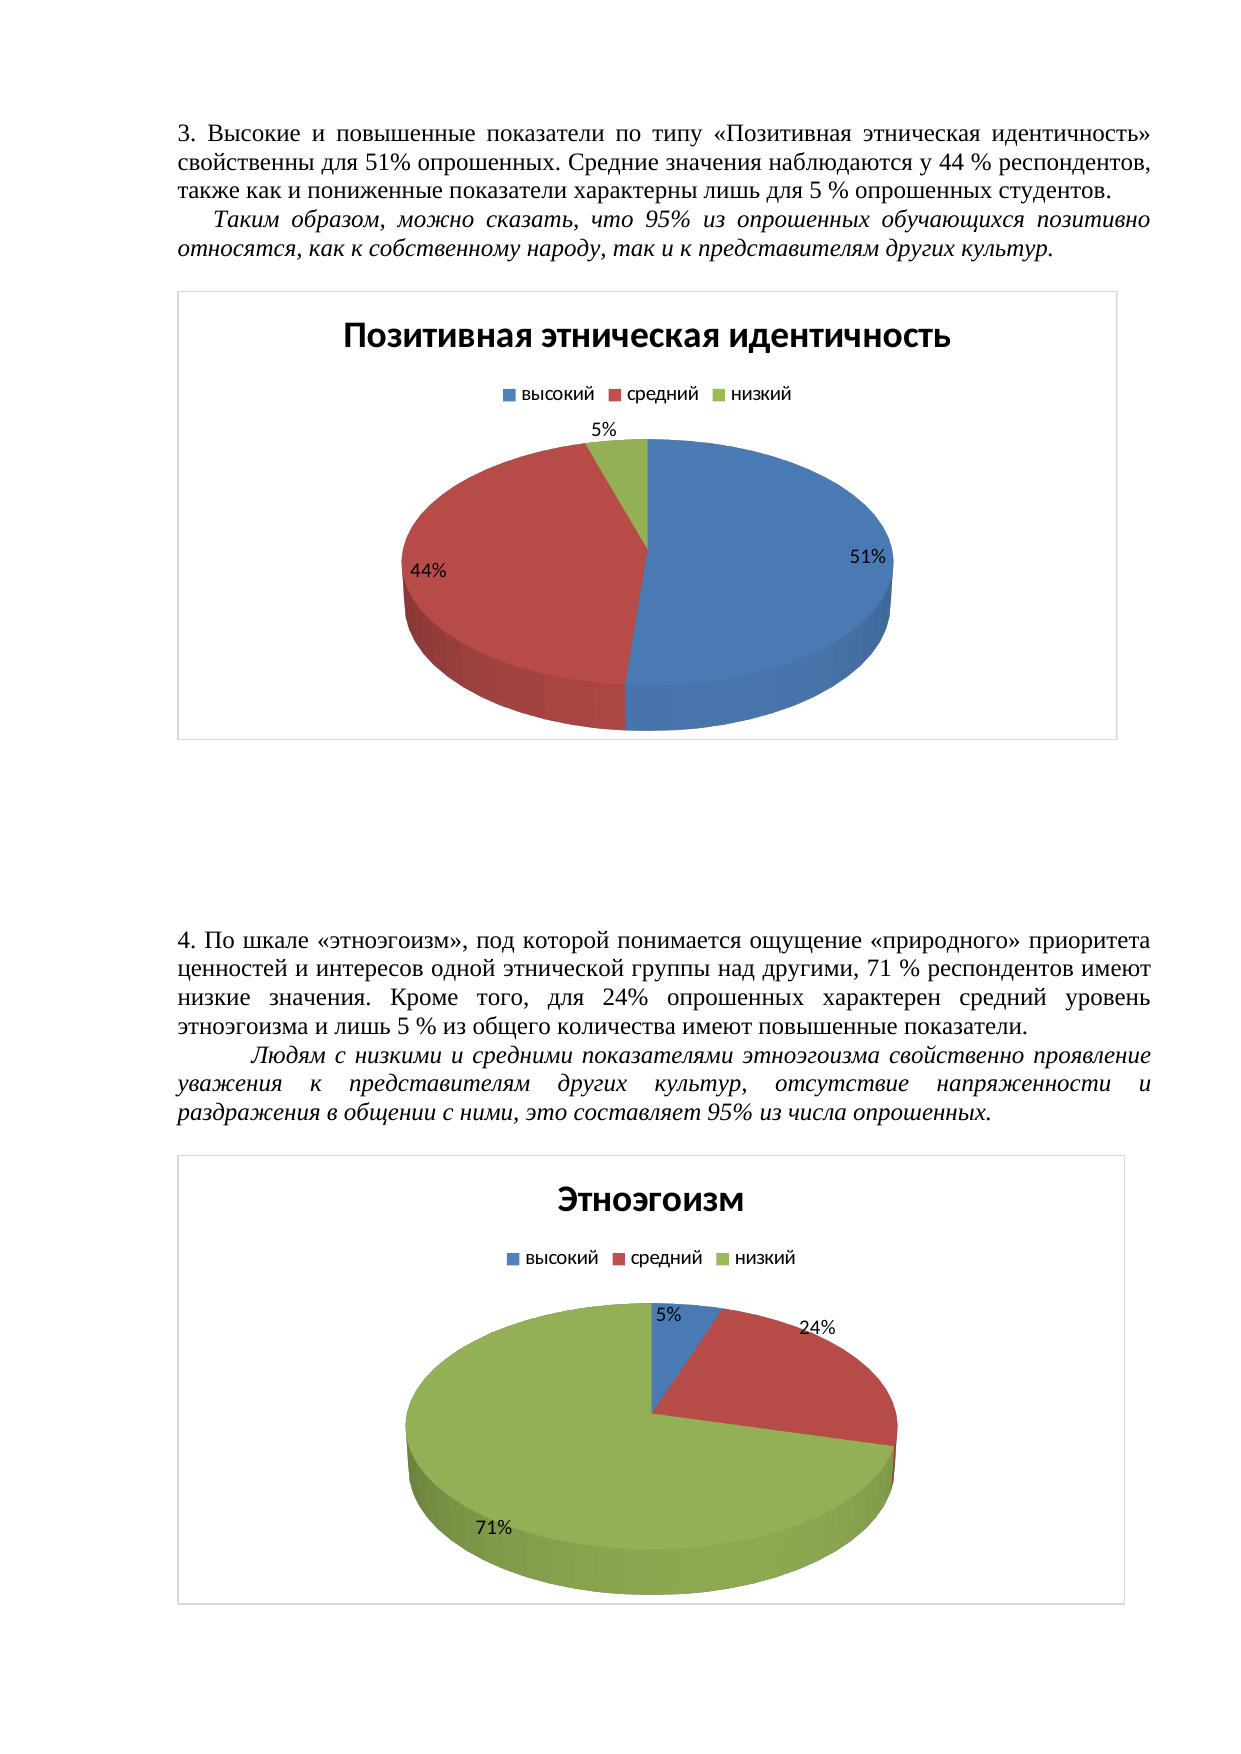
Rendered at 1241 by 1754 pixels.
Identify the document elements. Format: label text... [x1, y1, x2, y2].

text 3. Высокие и повышенные показатели по типу «Позитивная этническая идентичность» свойственны для 51% опрошенных. Средние значения наблюдаются у 44 % респондентов, также как и пониженные показатели характерны лишь для 5 % опрошенных студентов. [177, 118, 1152, 204]
text 4. По шкале «этноэгоизм», под которой понимается ощущение «природного» приоритета ценностей и интересов одной этнической группы над другими, 71 % респондентов имеют низкие значения. Кроме того, для 24% опрошенных характерен средний уровень этноэгоизма и лишь 5 % из общего количества имеют повышенные показатели. [177, 925, 1152, 1040]
text Таким образом, можно сказать, что 95% из опрошенных обучающихся позитивно относятся, как к собственному народу, так и к представителям других культур. [177, 204, 1152, 262]
text Людям с низкими и средними показателями этноэгоизма свойственно проявление уважения к представителям других культур, отсутствие напряженности и раздражения в общении с ними, это составляет 95% из числа опрошенных. [177, 1040, 1152, 1126]
